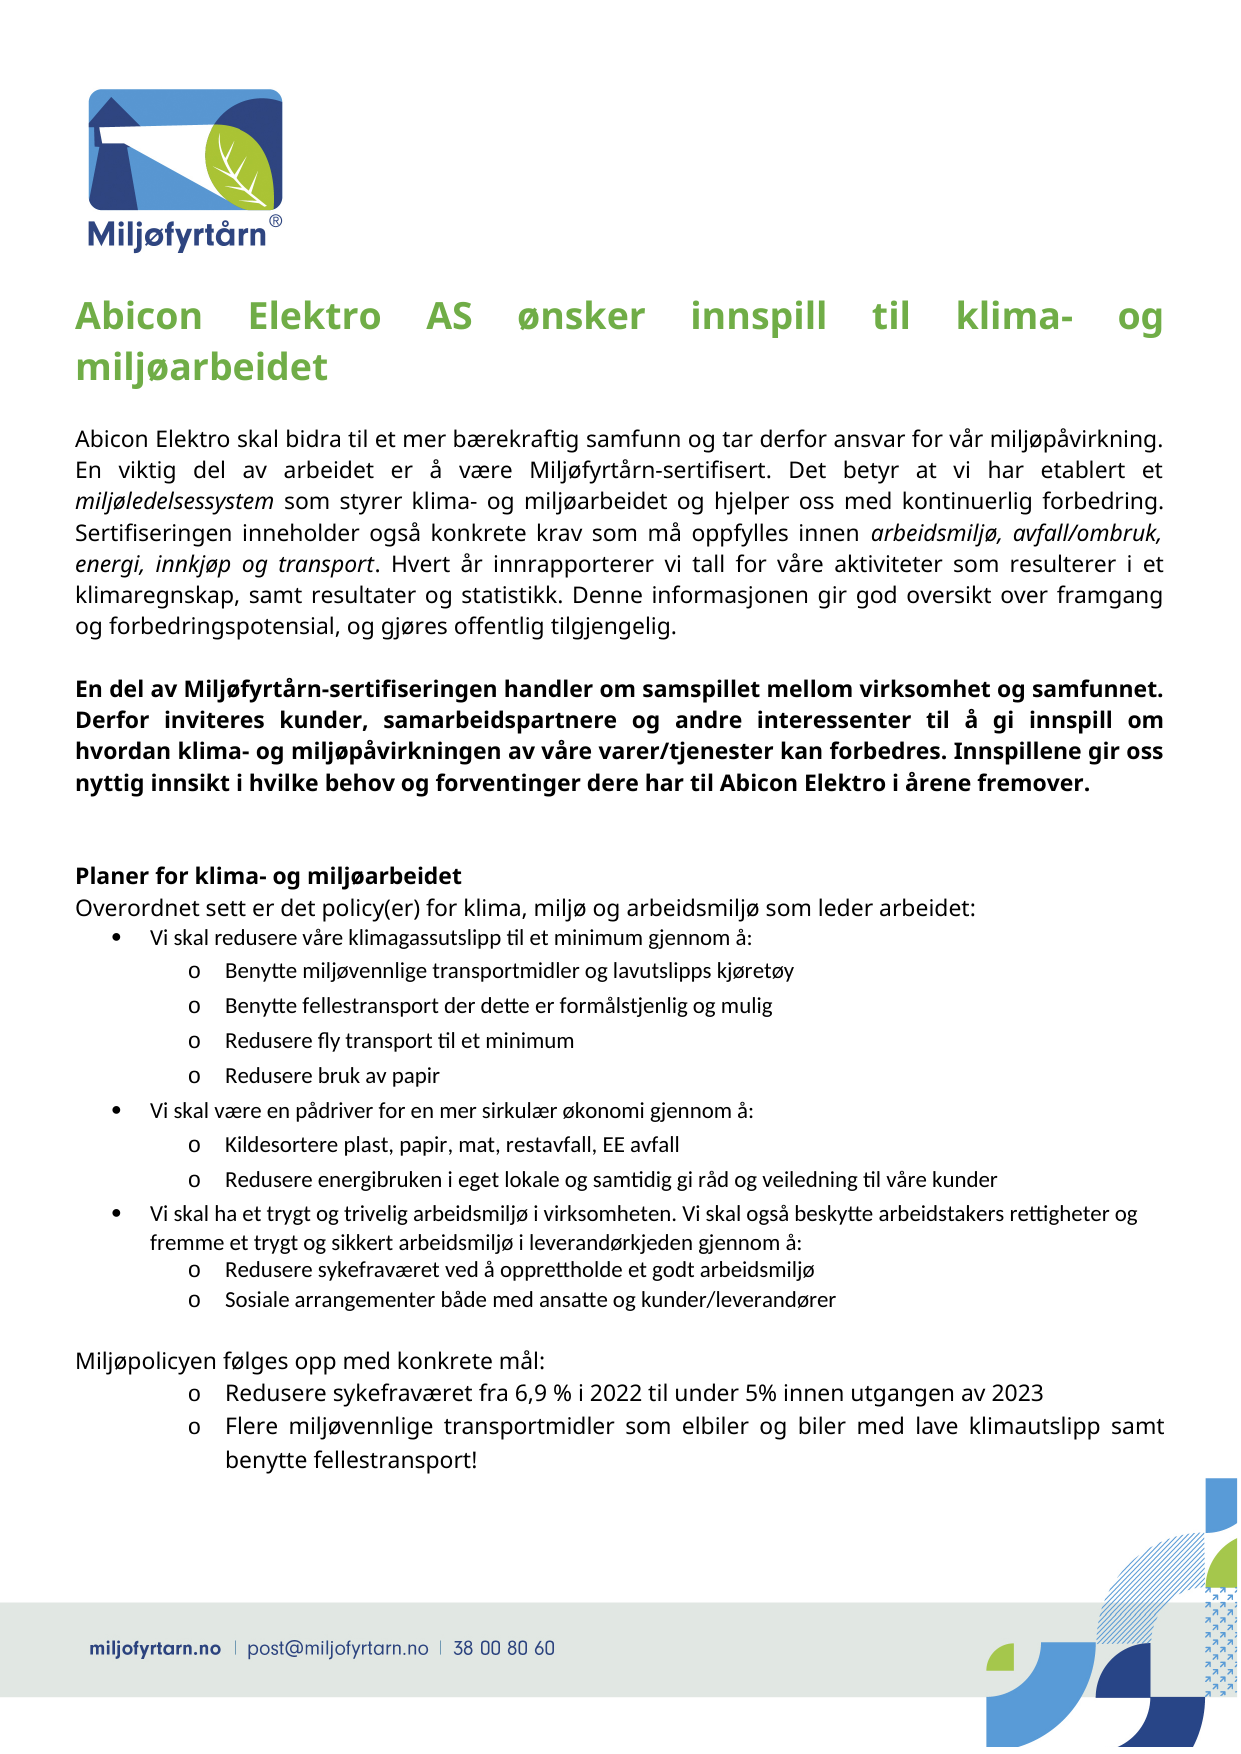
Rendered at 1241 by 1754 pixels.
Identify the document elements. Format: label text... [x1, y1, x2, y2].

list Redusere energibruken i eget lokale og samtidig gi råd og veiledning til våre kunder [187, 1165, 1165, 1194]
text En del av Miljøfyrtårn-sertifiseringen handler om samspillet mellom virksomhet og samfunnet. Derfor inviteres kunder, samarbeidspartnere og andre interessenter til å gi innspill om hvordan klima- og miljøpåvirkningen av våre varer/tjenester kan forbedres. Innspillene gir oss nyttig innsikt i hvilke behov og forventinger dere har til Abicon Elektro i årene fremover. [75, 673, 1165, 798]
list Redusere sykefraværet ved å opprettholde et godt arbeidsmiljø [187, 1256, 1165, 1285]
list Flere miljøvennlige transportmidler som elbiler og biler med lave klimautslipp samt benytte fellestransport! [187, 1410, 1165, 1475]
text Abicon Elektro skal bidra til et mer bærekraftig samfunn og tar derfor ansvar for vår miljøpåvirkning. En viktig del av arbeidet er å være Miljøfyrtårn-sertifisert. Det betyr at vi har etablert et miljøledelsessystem som styrer klima- og miljøarbeidet og hjelper oss med kontinuerlig forbedring. Sertifiseringen inneholder også konkrete krav som må oppfylles innen arbeidsmiljø, avfall/ombruk, energi, innkjøp og transport. Hvert år innrapporterer vi tall for våre aktiviteter som resulterer i et klimaregnskap, samt resultater og statistikk. Denne informasjonen gir god oversikt over framgang og forbedringspotensial, og gjøres offentlig tilgjengelig. [75, 423, 1165, 641]
list Vi skal redusere våre klimagassutslipp til et minimum gjennom å: [112, 923, 1165, 951]
list Redusere fly transport til et minimum [187, 1026, 1165, 1055]
list Vi skal ha et trygt og trivelig arbeidsmiljø i virksomheten. Vi skal også beskytte arbeidstakers rettigheter og fremme et trygt og sikkert arbeidsmiljø i leverandørkjeden gjennom å: [112, 1199, 1165, 1256]
list Kildesortere plast, papir, mat, restavfall, EE avfall [187, 1130, 1165, 1159]
list Redusere sykefraværet fra 6,9 % i 2022 til under 5% innen utgangen av 2023 [187, 1376, 1165, 1408]
text Miljøpolicyen følges opp med konkrete mål: [75, 1345, 1165, 1376]
picture [0, 0, 1236, 257]
list Vi skal være en pådriver for en mer sirkulær økonomi gjennom å: [112, 1096, 1165, 1124]
list Benytte miljøvennlige transportmidler og lavutslipps kjøretøy [187, 956, 1165, 986]
text Abicon Elektro AS ønsker innspill til klima- og miljøarbeidet [75, 257, 1165, 391]
text Planer for klima- og miljøarbeidet [75, 860, 1165, 891]
list Sosiale arrangementer både med ansatte og kunder/leverandører [187, 1285, 1165, 1314]
picture [0, 1477, 1236, 1747]
text Overordnet sett er det policy(er) for klima, miljø og arbeidsmiljø som leder arbeidet: [75, 891, 1165, 923]
list Redusere bruk av papir [187, 1061, 1165, 1090]
list Benytte fellestransport der dette er formålstjenlig og mulig [187, 991, 1165, 1021]
